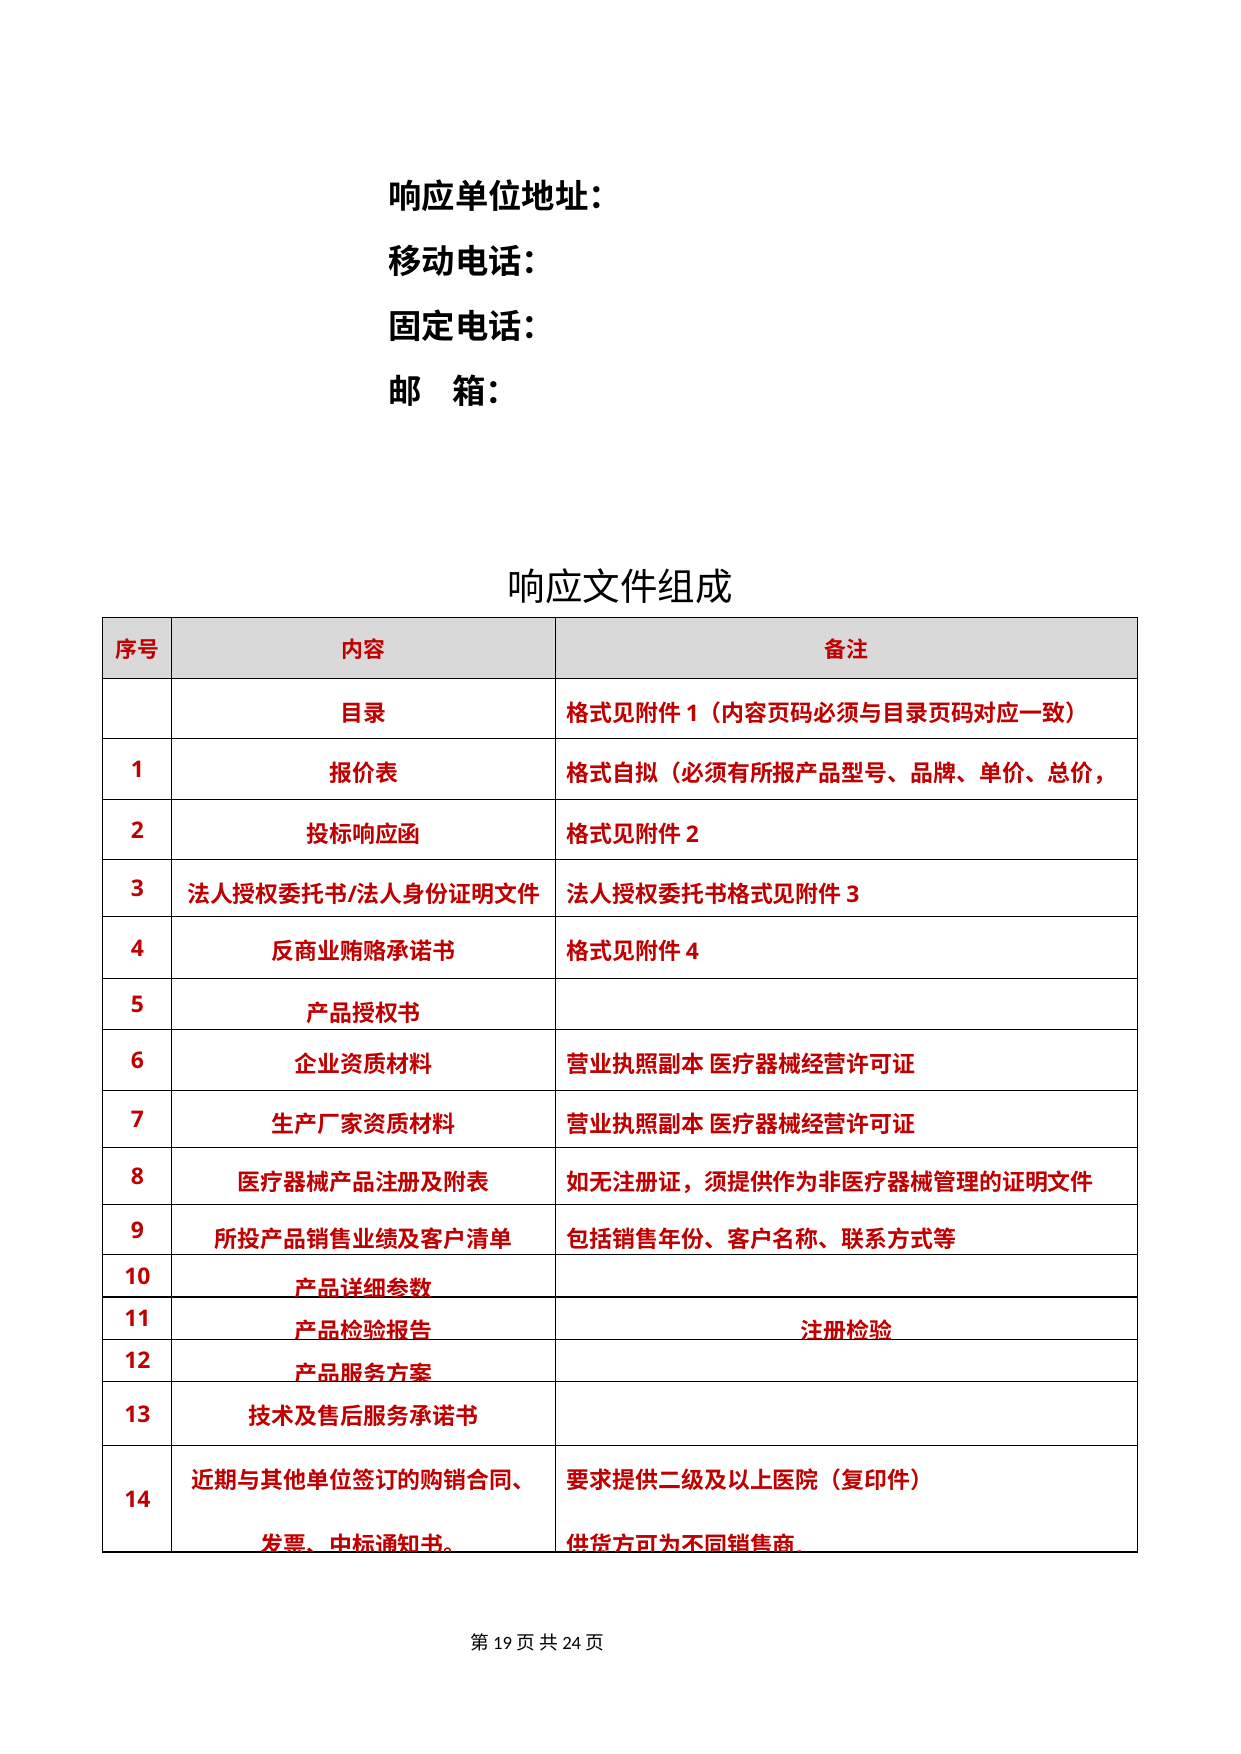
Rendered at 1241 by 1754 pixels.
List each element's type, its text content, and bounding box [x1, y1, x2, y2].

table_cell [103, 679, 171, 738]
table_cell 3 [103, 860, 171, 916]
table_cell 4 [103, 917, 171, 978]
table_cell 产品服务方案 [172, 1340, 555, 1381]
table_cell 1 [103, 739, 171, 799]
table_cell 法人授权委托书格式见附件3 [556, 860, 1137, 916]
table_header 备注 [556, 618, 1137, 678]
table_cell [556, 1255, 1137, 1296]
table_cell 反商业贿赂承诺书 [172, 917, 555, 978]
table_cell 2 [103, 800, 171, 859]
table_cell 格式见附件1（内容页码必须与目录页码对应一致） [556, 679, 1137, 738]
table_cell 9 [103, 1205, 171, 1254]
table_header 内容 [172, 618, 555, 678]
table_cell [556, 1340, 1137, 1381]
table_cell 格式自拟（必须有所报产品型号、品牌、单价、总价，省标流水号、国家医保代码（20位或27位）） [556, 739, 1137, 799]
table_cell 营业执照副本 医疗器械经营许可证 [556, 1091, 1137, 1147]
table_cell 7 [103, 1091, 171, 1147]
table_cell 如无注册证，须提供作为非医疗器械管理的证明文件 [556, 1148, 1137, 1204]
table_cell 12 [103, 1340, 171, 1381]
table_cell 营业执照副本 医疗器械经营许可证 [556, 1030, 1137, 1089]
table_cell 格式见附件4 [556, 917, 1137, 978]
table_cell 11 [103, 1298, 171, 1338]
table_cell 6 [103, 1030, 171, 1089]
table_cell 包括销售年份、客户名称、联系方式等 [556, 1205, 1137, 1254]
table_cell [556, 1382, 1137, 1445]
table_cell 近期与其他单位签订的购销合同、发票、中标通知书。 标内产品提供网采截图 [172, 1446, 555, 1551]
table_cell 注册检验 [556, 1298, 1137, 1338]
table_cell 医疗器械产品注册及附表 [172, 1148, 555, 1204]
table_header 序号 [103, 618, 171, 678]
text 固定电话： [187, 292, 1053, 357]
table_cell 14 [103, 1446, 171, 1551]
table_cell 13 [103, 1382, 171, 1445]
table_cell 投标响应函 [172, 800, 555, 859]
table_cell 要求提供二级及以上医院（复印件） 供货方可为不同销售商, [556, 1446, 1137, 1551]
table_cell 报价表 [172, 739, 555, 799]
table_cell 技术及售后服务承诺书 [172, 1382, 555, 1445]
text 响应文件组成 [187, 552, 1053, 617]
table_cell 生产厂家资质材料 [172, 1091, 555, 1147]
table_cell 目录 [172, 679, 555, 738]
table_cell 5 [103, 979, 171, 1029]
text 邮 箱： [187, 357, 1053, 422]
table_cell 格式见附件2 [556, 800, 1137, 859]
table_cell 产品检验报告 [172, 1298, 555, 1338]
table_cell 所投产品销售业绩及客户清单 [172, 1205, 555, 1254]
text 移动电话： [187, 227, 1053, 292]
table_cell 10 [103, 1255, 171, 1296]
table_cell 产品详细参数 [172, 1255, 555, 1296]
table_cell 企业资质材料 [172, 1030, 555, 1089]
text 响应单位地址： [187, 162, 1053, 227]
table_cell 法人授权委托书/法人身份证明文件 [172, 860, 555, 916]
table_cell 产品授权书 [172, 979, 555, 1029]
table_cell 8 [103, 1148, 171, 1204]
table_cell [556, 979, 1137, 1029]
